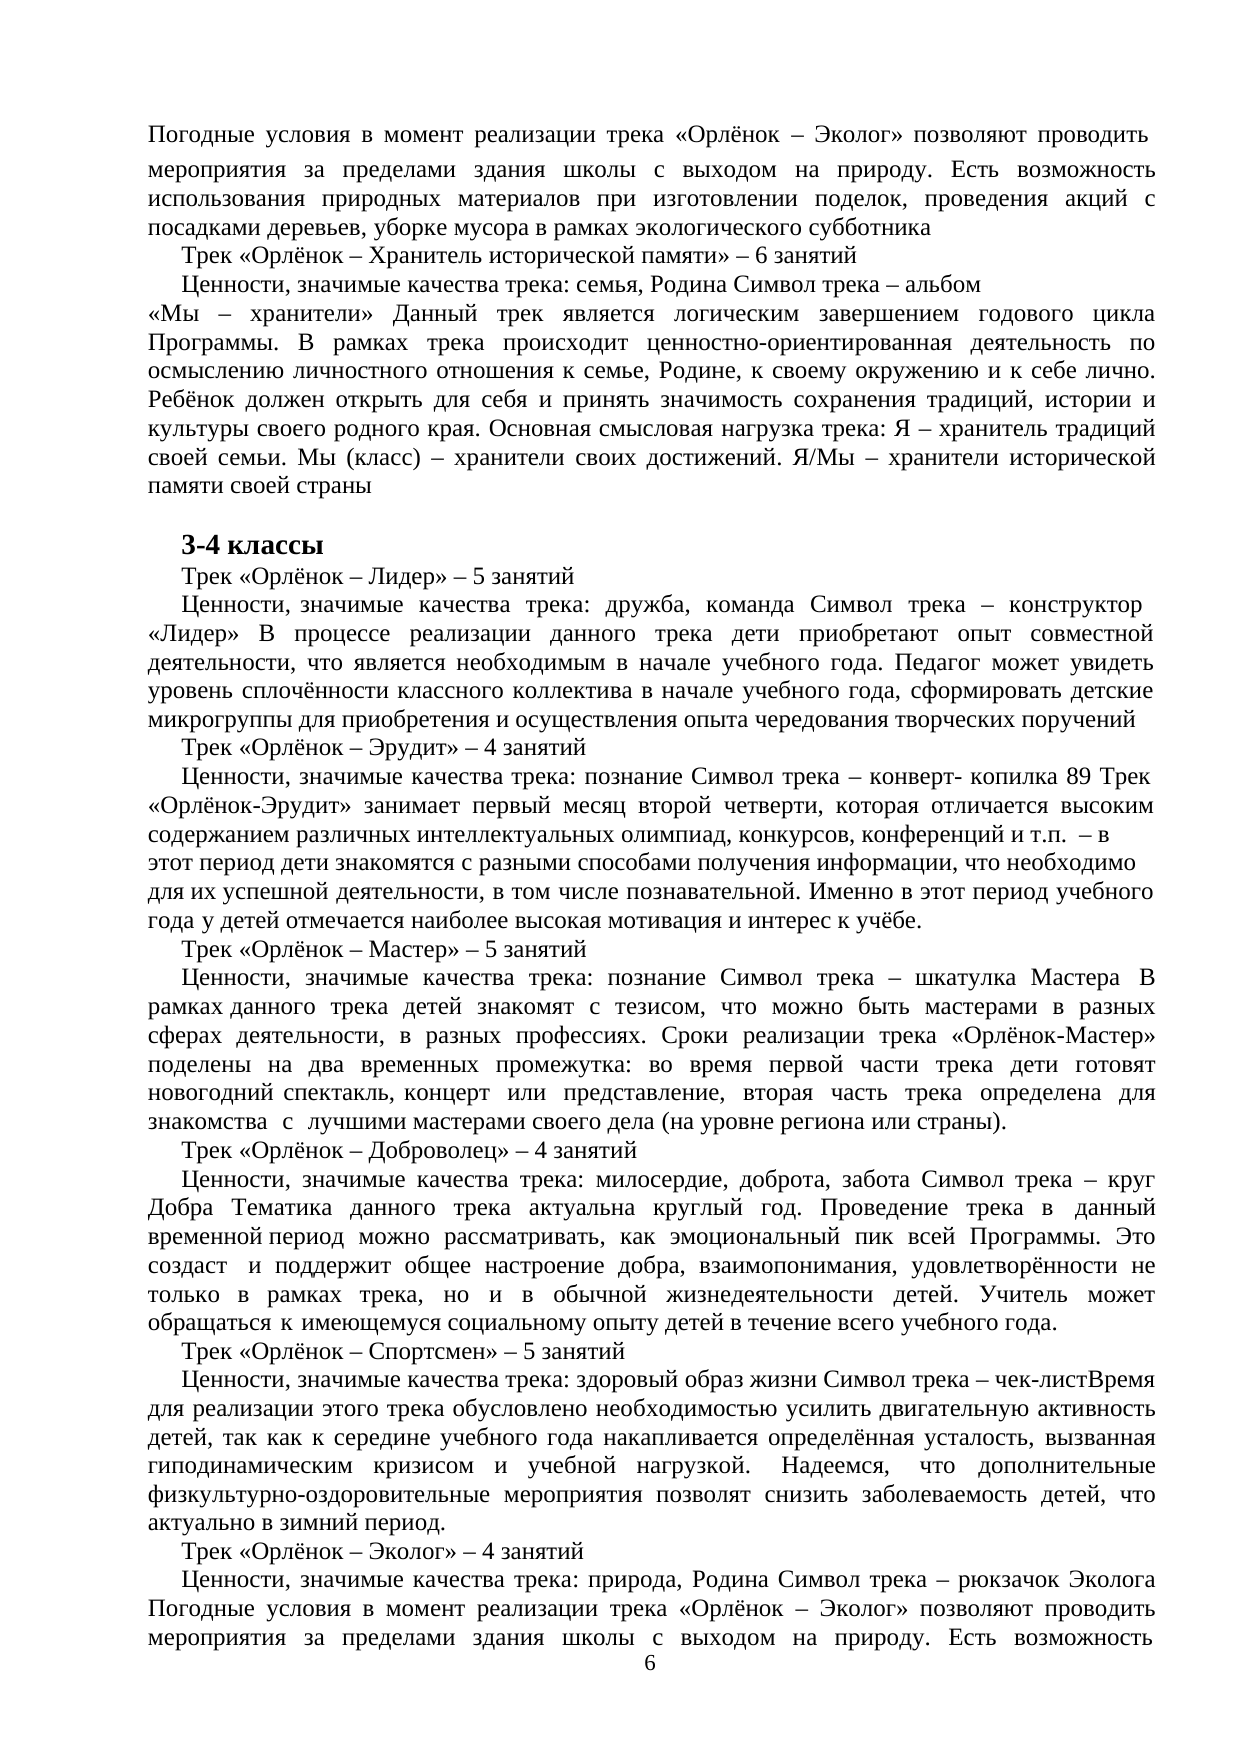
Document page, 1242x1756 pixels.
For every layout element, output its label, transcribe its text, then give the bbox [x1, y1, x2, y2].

text Ценности, значимые качества трека: семья, Родина Символ трека – альбом [181, 269, 1156, 298]
text «Мы – хранители» Данный трек является логическим завершением годового цикла Программы. В рамках трека происходит ценностно-ориентированная деятельность по осмыслению личностного отношения к семье, Родине, к своему окружению и к себе лично. Ребёнок должен открыть для себя и принять значимость сохранения традиций, истории и культуры своего родного края. Основная смысловая нагрузка трека: Я – хранитель традиций своей семьи. Мы (класс) – хранители своих достижений. Я/Мы – хранители исторической памяти своей страны [148, 298, 1156, 499]
text Трек «Орлёнок – Доброволец» – 4 занятий [181, 1135, 1156, 1164]
text Трек «Орлёнок – Эрудит» – 4 занятий [181, 732, 1156, 761]
text Трек «Орлёнок – Спортсмен» – 5 занятий [181, 1336, 1156, 1365]
text Трек «Орлёнок – Мастер» – 5 занятий [181, 934, 1156, 962]
text 6 [644, 1650, 1156, 1676]
text Ценности, значимые качества трека: познание Символ трека – шкатулка Мастера В рамках данного трека детей знакомят с тезисом, что можно быть мастерами в разных сферах деятельности, в разных профессиях. Сроки реализации трека «Орлёнок-Мастер» поделены на два временных промежутка: во время первой части трека дети готовят новогодний спектакль, концерт или представление, вторая часть трека определена для знакомства с лучшими мастерами своего дела (на уровне региона или страны). [148, 962, 1156, 1135]
text мероприятия за пределами здания школы с выходом на природу. Есть возможность использования природных материалов при изготовлении поделок, проведения акций с посадками деревьев, уборке мусора в рамках экологического субботника [148, 154, 1156, 240]
text Погодные условия в момент реализации трека «Орлёнок – Эколог» позволяют проводить [148, 119, 1156, 147]
text Трек «Орлёнок – Эколог» – 4 занятий [181, 1536, 1156, 1565]
text 3-4 классы [181, 528, 1156, 561]
text Ценности, значимые качества трека: познание Символ трека – конверт- копилка 89 Трек «Орлёнок-Эрудит» занимает первый месяц второй четверти, которая отличается высоким содержанием различных интеллектуальных олимпиад, конкурсов, конференций и т.п. – в этот период дети знакомятся с разными способами получения информации, что необходимо для их успешной деятельности, в том числе познавательной. Именно в этот период учебного года у детей отмечается наиболее высокая мотивация и интерес к учёбе. [148, 761, 1160, 934]
text Ценности, значимые качества трека: здоровый образ жизни Символ трека – чек-листВремя для реализации этого трека обусловлено необходимостью усилить двигательную активность детей, так как к середине учебного года накапливается определённая усталость, вызванная гиподинамическим кризисом и учебной нагрузкой. Надеемся, что дополнительные физкультурно-оздоровительные мероприятия позволят снизить заболеваемость детей, что актуально в зимний период. [148, 1365, 1156, 1536]
text Трек «Орлёнок – Хранитель исторической памяти» – 6 занятий [181, 240, 1156, 269]
text Ценности, значимые качества трека: природа, Родина Символ трека – рюкзачок Эколога Погодные условия в момент реализации трека «Орлёнок – Эколог» позволяют проводить мероприятия за пределами здания школы с выходом на природу. Есть возможность [148, 1565, 1156, 1650]
text Ценности, значимые качества трека: дружба, команда Символ трека – конструктор «Лидер» В процессе реализации данного трека дети приобретают опыт совместной деятельности, что является необходимым в начале учебного года. Педагог может увидеть уровень сплочённости классного коллектива в начале учебного года, сформировать детские микрогруппы для приобретения и осуществления опыта чередования творческих поручений [148, 590, 1160, 732]
text Трек «Орлёнок – Лидер» – 5 занятий [181, 561, 1156, 590]
text Ценности, значимые качества трека: милосердие, доброта, забота Символ трека – круг Добра Тематика данного трека актуальна круглый год. Проведение трека в данный временной период можно рассматривать, как эмоциональный пик всей Программы. Это создаст и поддержит общее настроение добра, взаимопонимания, удовлетворённости не только в рамках трека, но и в обычной жизнедеятельности детей. Учитель может обращаться к имеющемуся социальному опыту детей в течение всего учебного года. [148, 1164, 1156, 1336]
